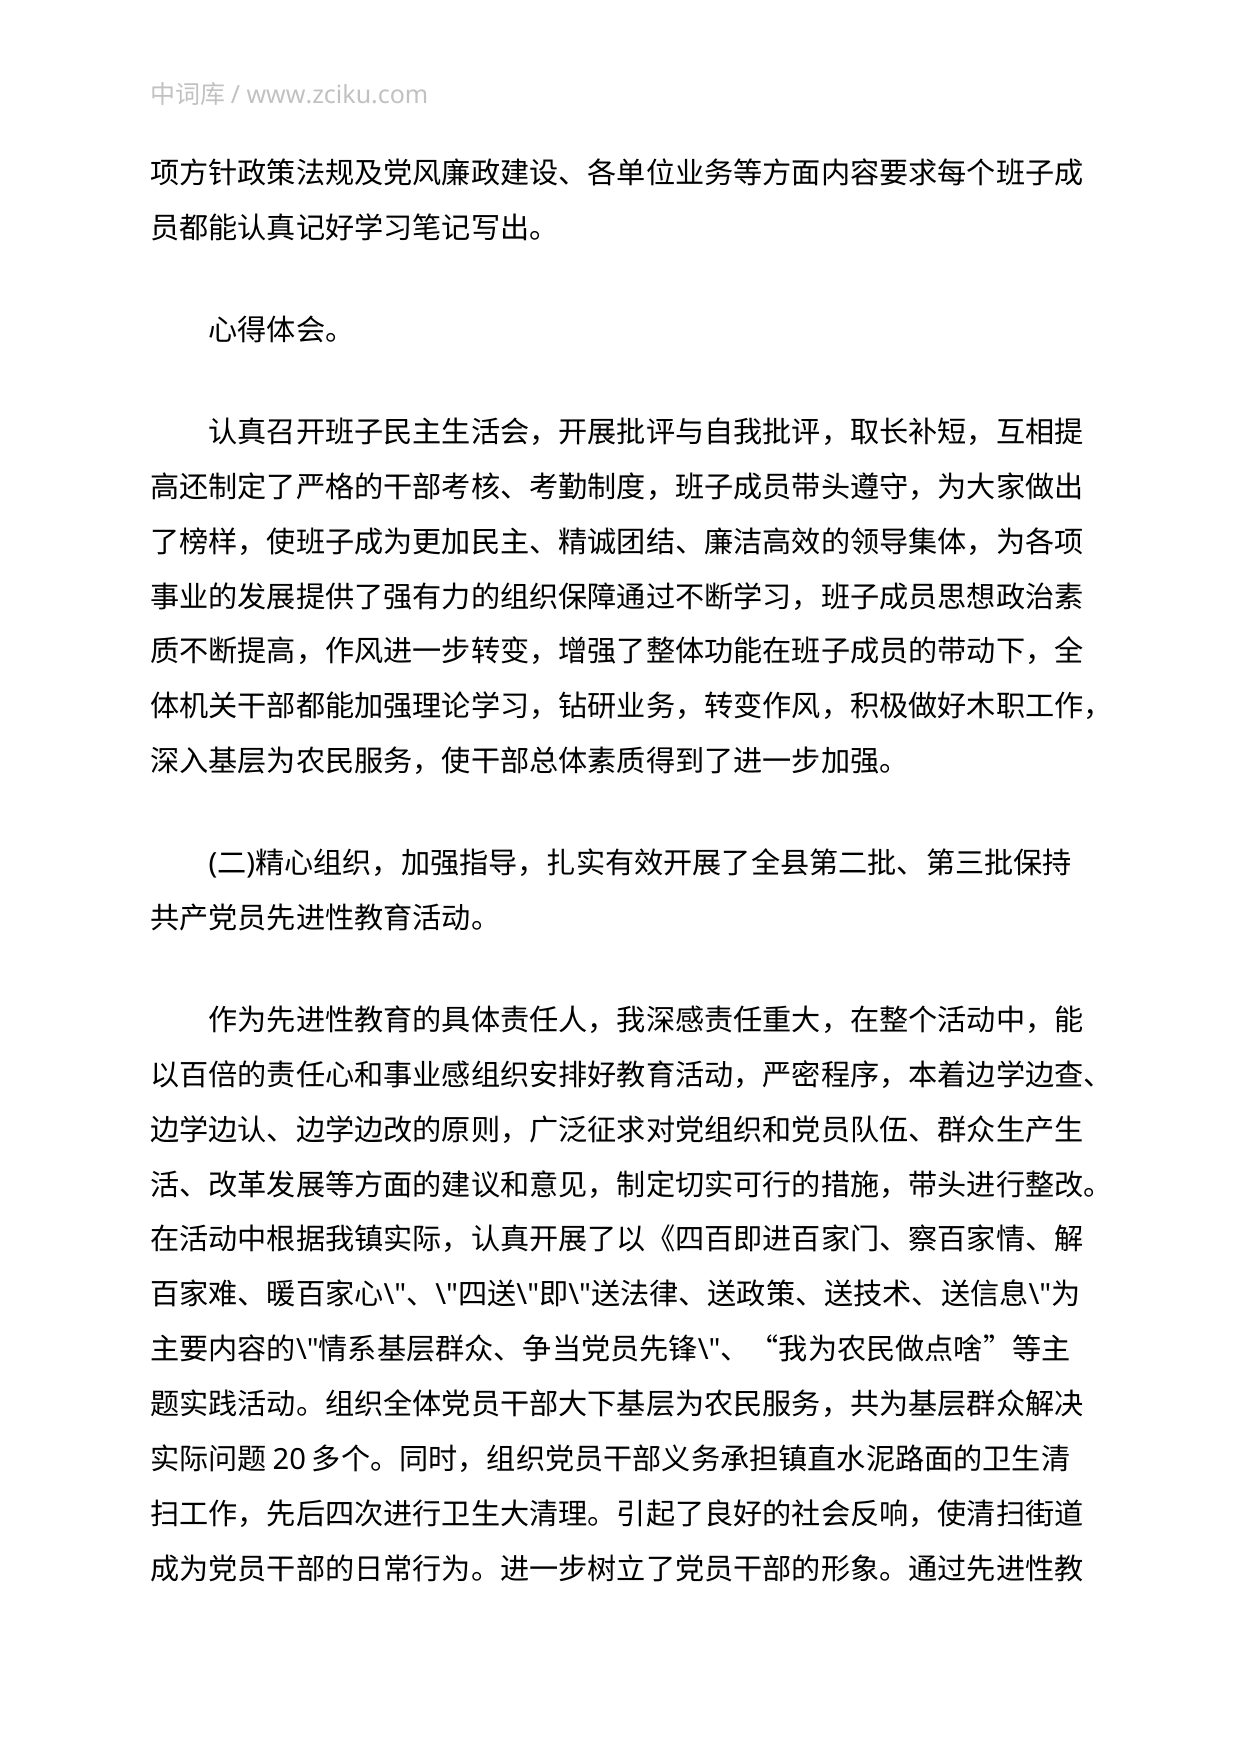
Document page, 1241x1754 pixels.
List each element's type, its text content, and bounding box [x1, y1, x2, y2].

text 心得体会。 [150, 307, 1090, 349]
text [150, 150, 1090, 247]
text (二)精心组织，加强指导，扎实有效开展了全县第二批、第三批保持共产党员先进性教育活动。 [150, 839, 1090, 937]
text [150, 996, 1090, 1588]
text 认真召开班子民主生活会，开展批评与自我批评，取长补短，互相提高还制定了严格的干部考核、考勤制度，班子成员带头遵守，为大家做出了榜样，使班子成为更加民主、精诚团结、廉洁高效的领导集体，为各项事业的发展提供了强有力的组织保障通过不断学习，班子成员思想政治素质不断提高，作风进一步转变，增强了整体功能在班子成员的带动下，全体机关干部都能加强理论学习，钻研业务，转变作风，积极做好木职工作，深入基层为农民服务，使干部总体素质得到了进一步加强。 [150, 408, 1090, 780]
